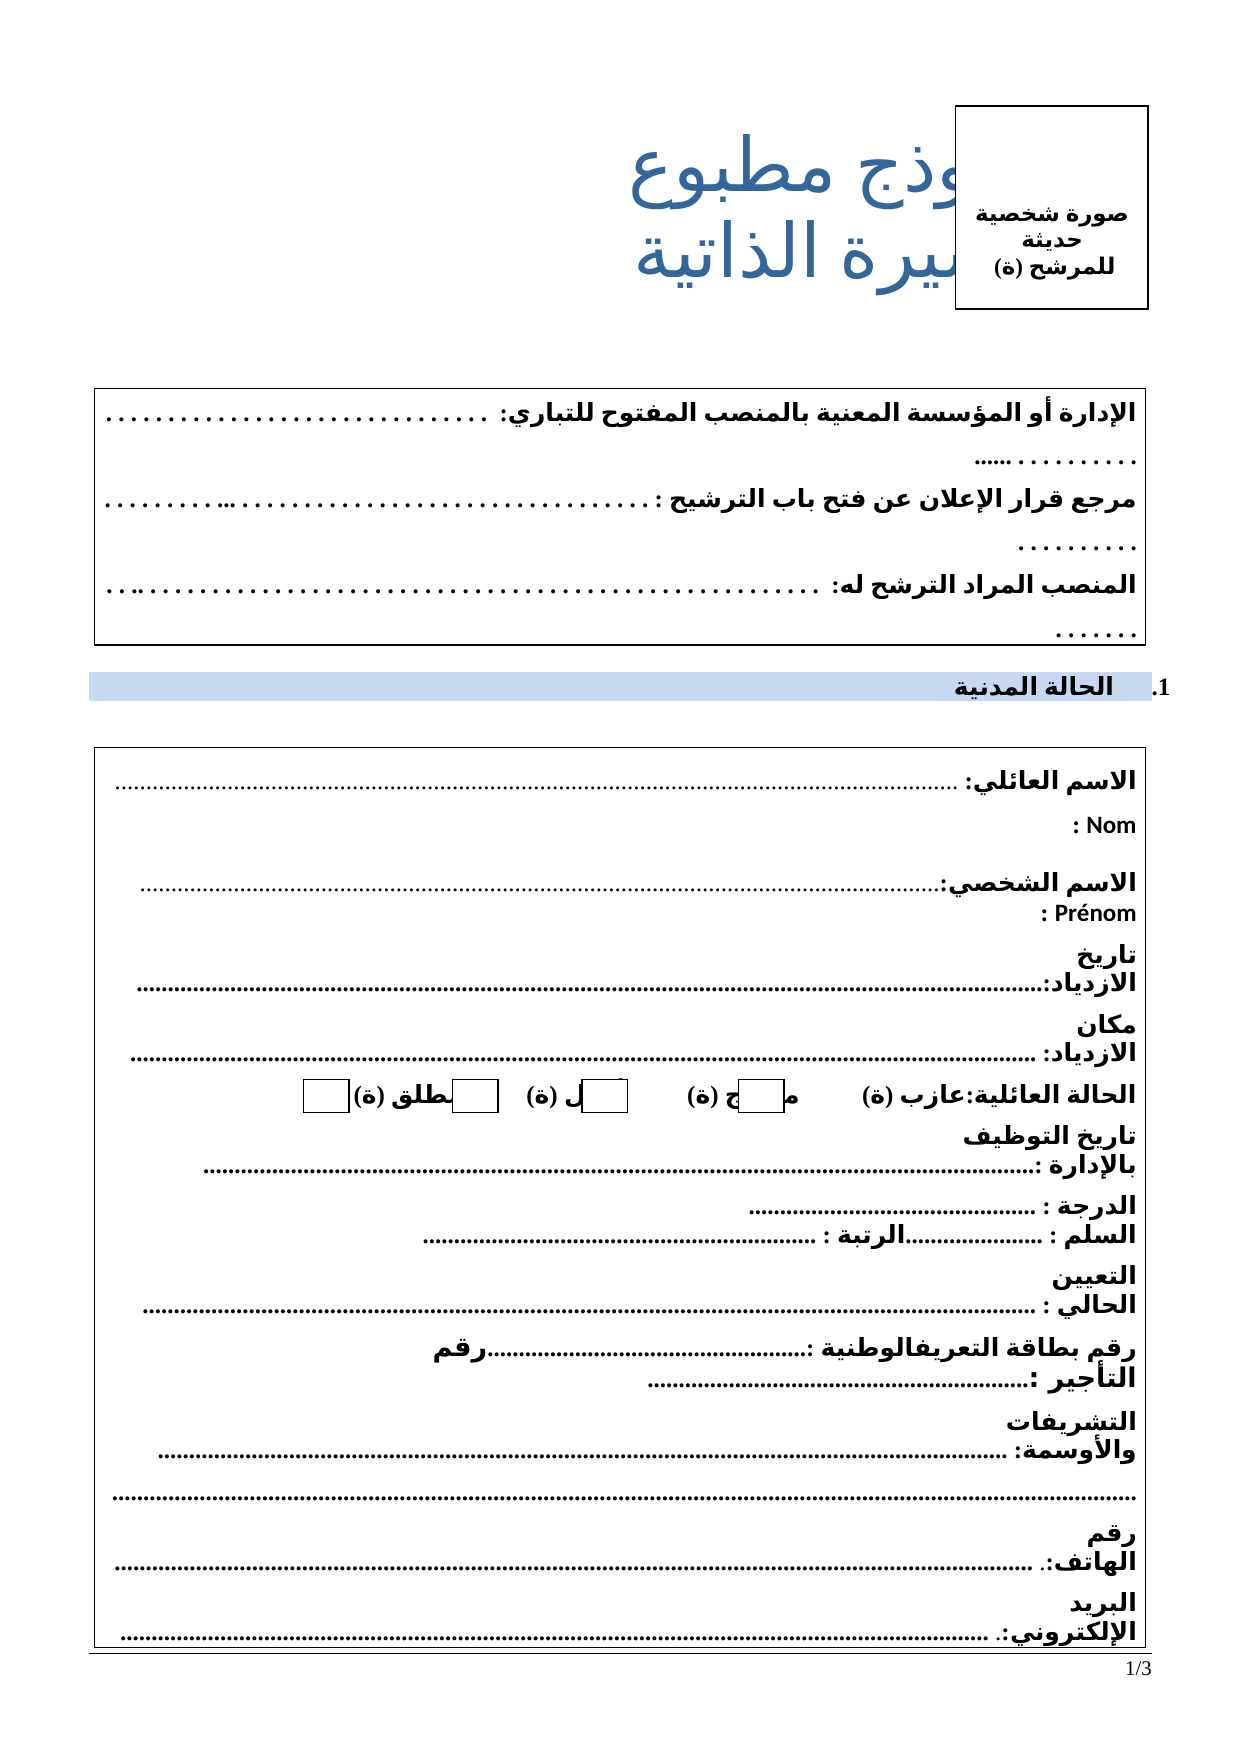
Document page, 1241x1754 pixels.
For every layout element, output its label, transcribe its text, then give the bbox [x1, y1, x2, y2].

text مكان الازدياد: ................................................................................................................................................. [95, 1007, 1145, 1067]
text رقم بطاقة التعريفالوطنية :...................................................رقم التأجير :............................................................. [95, 1328, 1145, 1394]
text تاريخ التوظيف بالإدارة :..................................................................................................................................... [95, 1118, 1145, 1178]
text تاريخ الازدياد:................................................................................................................................................. [95, 937, 1145, 997]
subtitle الحالة المدنية [89, 672, 1152, 701]
text الإدارة أو المؤسسة المعنية بالمنصب المفتوح للتباري: . . . . . . . . . . . . . . . . . . . . . . . . . . . . . . . . . . . . . . . . . ...... [95, 395, 1145, 470]
text الاسم العائلي: .......................................................................................................................................Nom : [95, 763, 1145, 840]
text التعيين الحالي : ............................................................................................................................................... [95, 1258, 1145, 1318]
text مرجع قرار الإعلان عن فتح باب الترشيح : . . . . . . . . . . . . . . . . . . . . . . . . . . . . . . . . . ... . . . . . . . . . . . . . . . . . . . [95, 481, 1145, 556]
text الاسم الشخصي:................................................................................................................................Prénom : [95, 865, 1145, 927]
text الحالة العائلية:عازب (ة) متزوج (ة) أرمل (ة) مطلق (ة) [95, 1077, 1145, 1108]
text رقم الهاتف:. ................................................................................................................................................... [95, 1515, 1145, 1575]
text المنصب المراد الترشح له: . . . . . . . . . . . . . . . . . . . . . . . . . . . . . . . . . . . . . . . . . . . . . . . . . . . . . . .. . . . . . . . . . [95, 567, 1145, 644]
text التشريفات والأوسمة: ........................................................................................................................................ [95, 1403, 1145, 1464]
text .................................................................................................................................................................... [95, 1473, 1145, 1505]
text البريد الإلكتروني:. ........................................................................................................................................... [95, 1585, 1145, 1647]
text الدرجة : .............................................. السلم : ......................الرتبة : ............................................................... [95, 1188, 1145, 1248]
